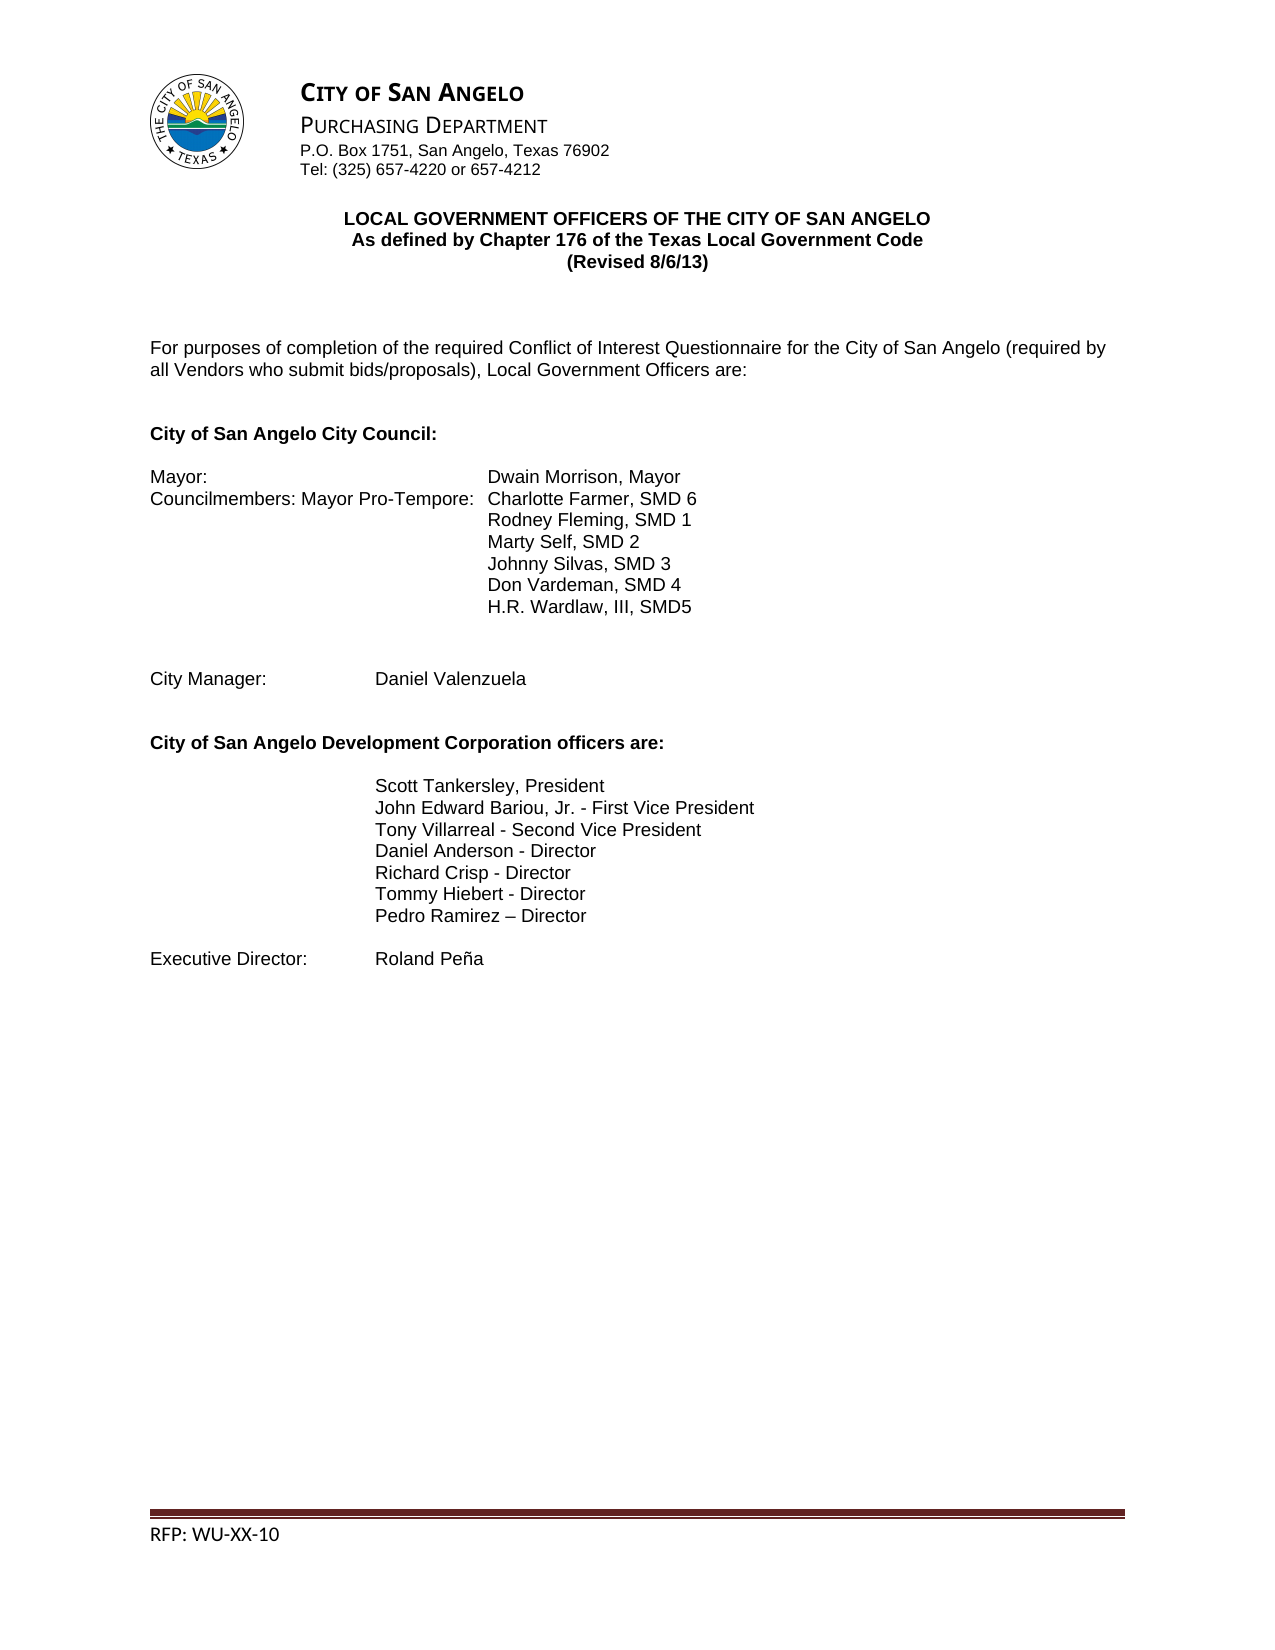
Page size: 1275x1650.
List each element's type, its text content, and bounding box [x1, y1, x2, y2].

text Rodney Fleming, SMD 1 [150, 509, 1125, 531]
text City of San Angelo Development Corporation officers are: [150, 732, 1125, 754]
text (Revised 8/6/13) [150, 251, 1125, 272]
text City Manager: Daniel Valenzuela [150, 667, 1125, 689]
picture [150, 74, 244, 169]
text Johnny Silvas, SMD 3 [150, 552, 1125, 574]
text Don Vardeman, SMD 4 [150, 574, 1125, 596]
text Daniel Anderson - Director [375, 840, 1125, 861]
text For purposes of completion of the required Conflict of Interest Questionnaire for the City of San Angelo (required by all Vendors who submit bids/proposals), Local Government Officers are: [150, 337, 1125, 380]
text Pedro Ramirez – Director [375, 904, 1125, 926]
text H.R. Wardlaw, III, SMD5 [150, 596, 1125, 617]
text LOCAL GOVERNMENT OFFICERS OF THE CITY OF SAN ANGELO [150, 207, 1125, 229]
text Executive Director: Roland Peña [150, 948, 1125, 969]
text Scott Tankersley, President [150, 775, 1125, 797]
text Tommy Hiebert - Director [375, 883, 1125, 904]
text Marty Self, SMD 2 [150, 531, 1125, 552]
text Mayor: Dwain Morrison, Mayor [150, 466, 1125, 488]
text As defined by Chapter 176 of the Texas Local Government Code [150, 229, 1125, 251]
text Councilmembers: Mayor Pro-Tempore: Charlotte Farmer, SMD 6 [150, 488, 1125, 509]
text John Edward Bariou, Jr. - First Vice President [150, 797, 1125, 818]
text City of San Angelo City Council: [150, 423, 1125, 444]
text Richard Crisp - Director [375, 861, 1125, 883]
text Tony Villarreal - Second Vice President [375, 818, 1125, 840]
